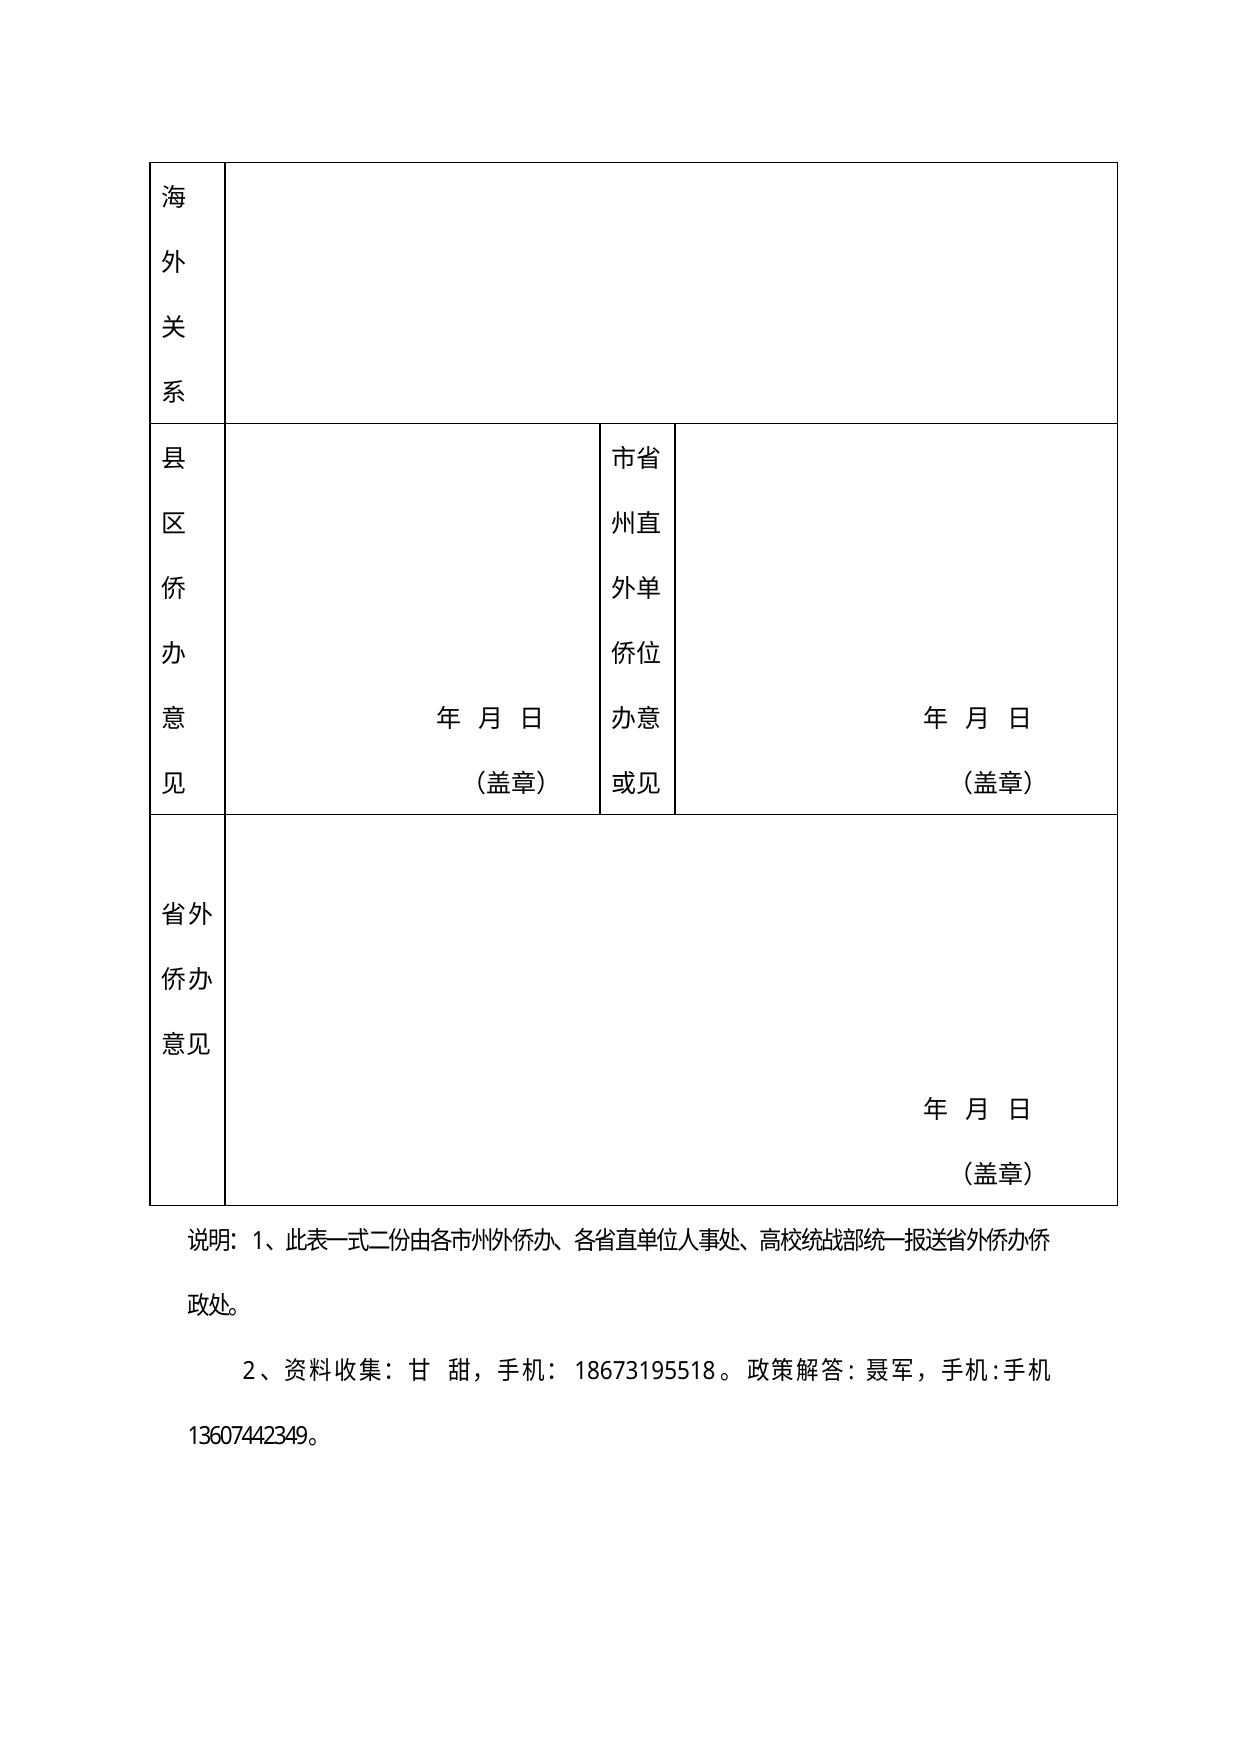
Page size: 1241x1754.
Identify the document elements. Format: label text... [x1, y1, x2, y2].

table_cell [226, 163, 1117, 423]
table_cell 市省 州直 外单 侨位 办意 或见 [601, 424, 674, 814]
text 说明：1、此表一式二份由各市州外侨办、各省直单位人事处、高校统战部统一报送省外侨办侨政处。 [187, 1206, 1053, 1336]
table_cell 年 月 日 （盖章） [226, 424, 599, 814]
table_cell 省外侨办意见 [151, 815, 224, 1205]
table_cell 年 月 日 （盖章） [226, 815, 1117, 1205]
table_cell 主 要 海 外 关 系 [151, 163, 224, 423]
table_cell 县 区 侨 办 意 见 [151, 424, 224, 814]
table_cell 年 月 日 （盖章） [676, 424, 1117, 814]
text 2、资料收集：甘 甜，手机：18673195518。政策解答: 聂军，手机:手机13607442349。 [187, 1336, 1053, 1466]
